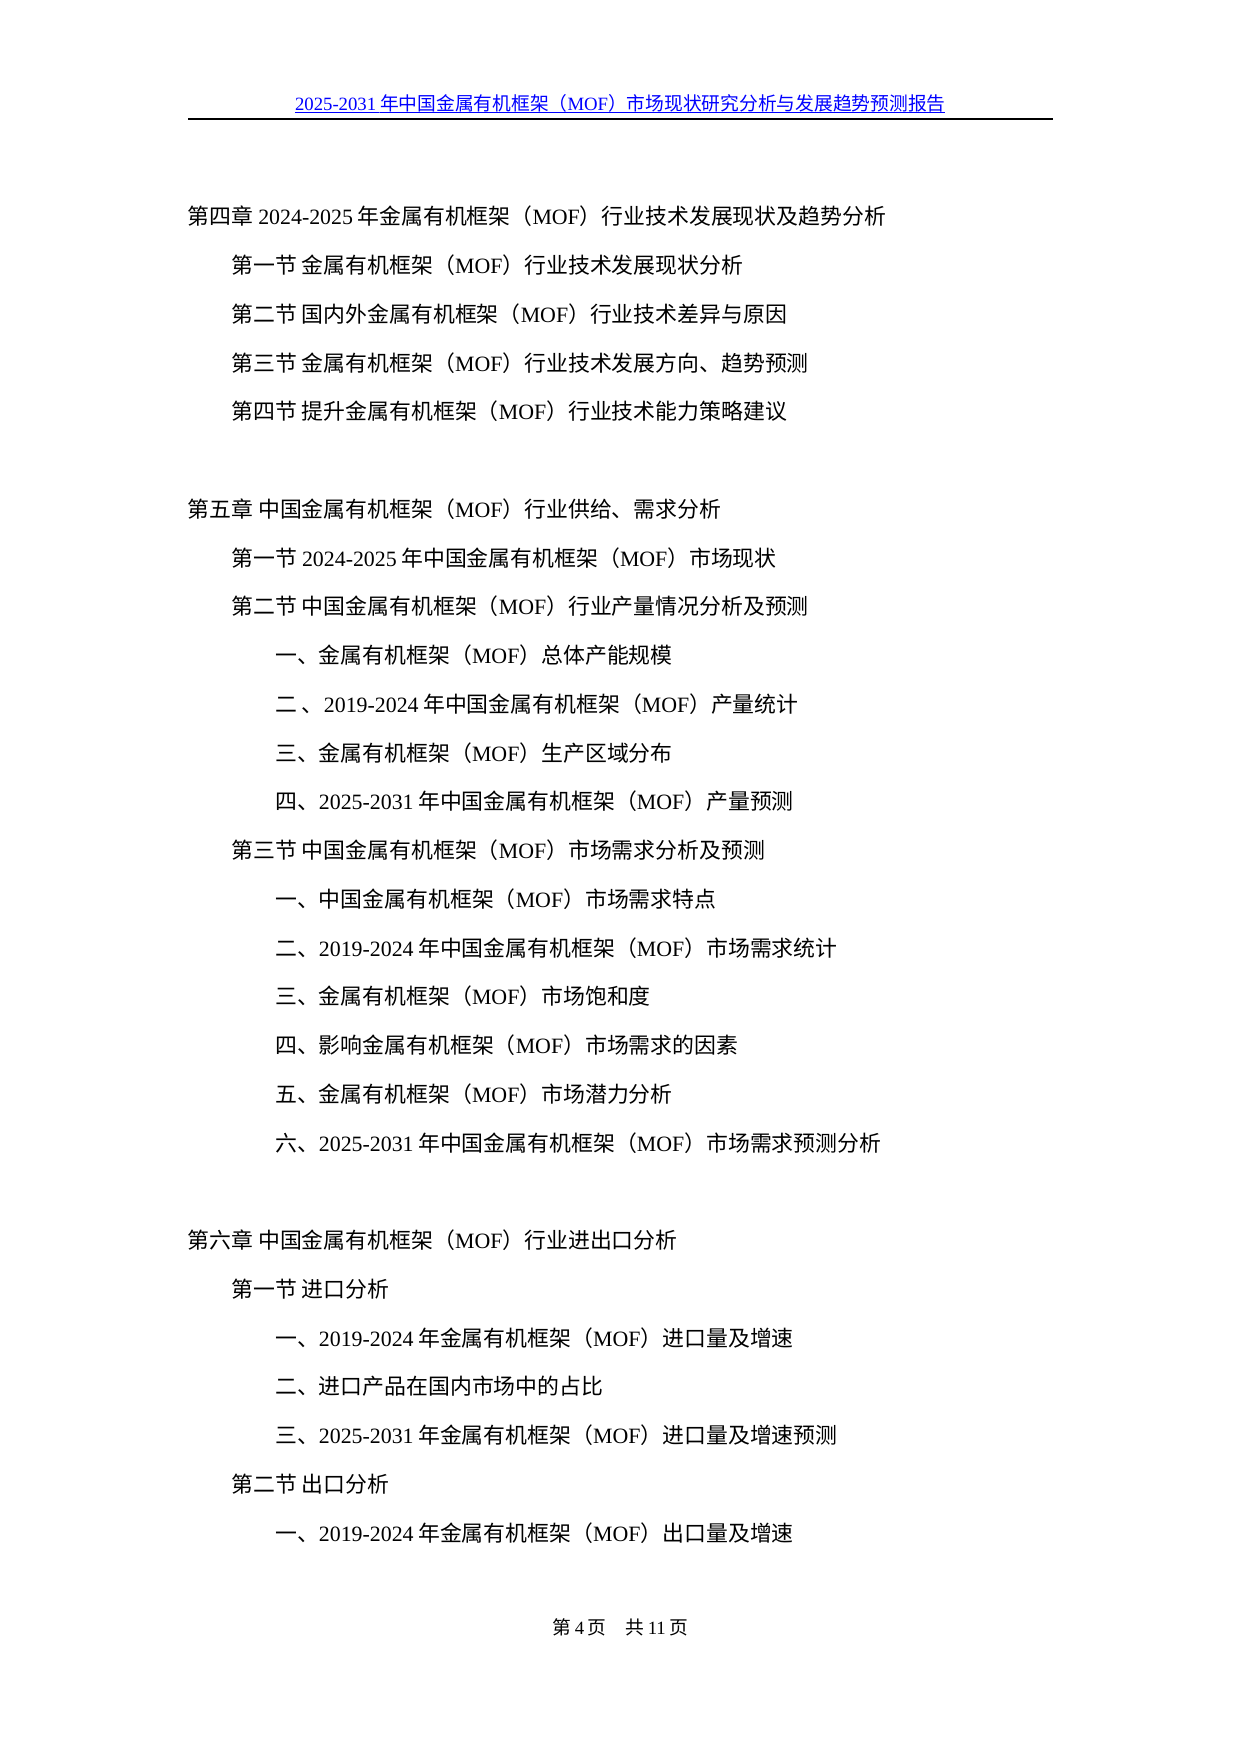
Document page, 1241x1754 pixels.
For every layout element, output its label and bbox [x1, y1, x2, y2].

text [187, 150, 1053, 1548]
